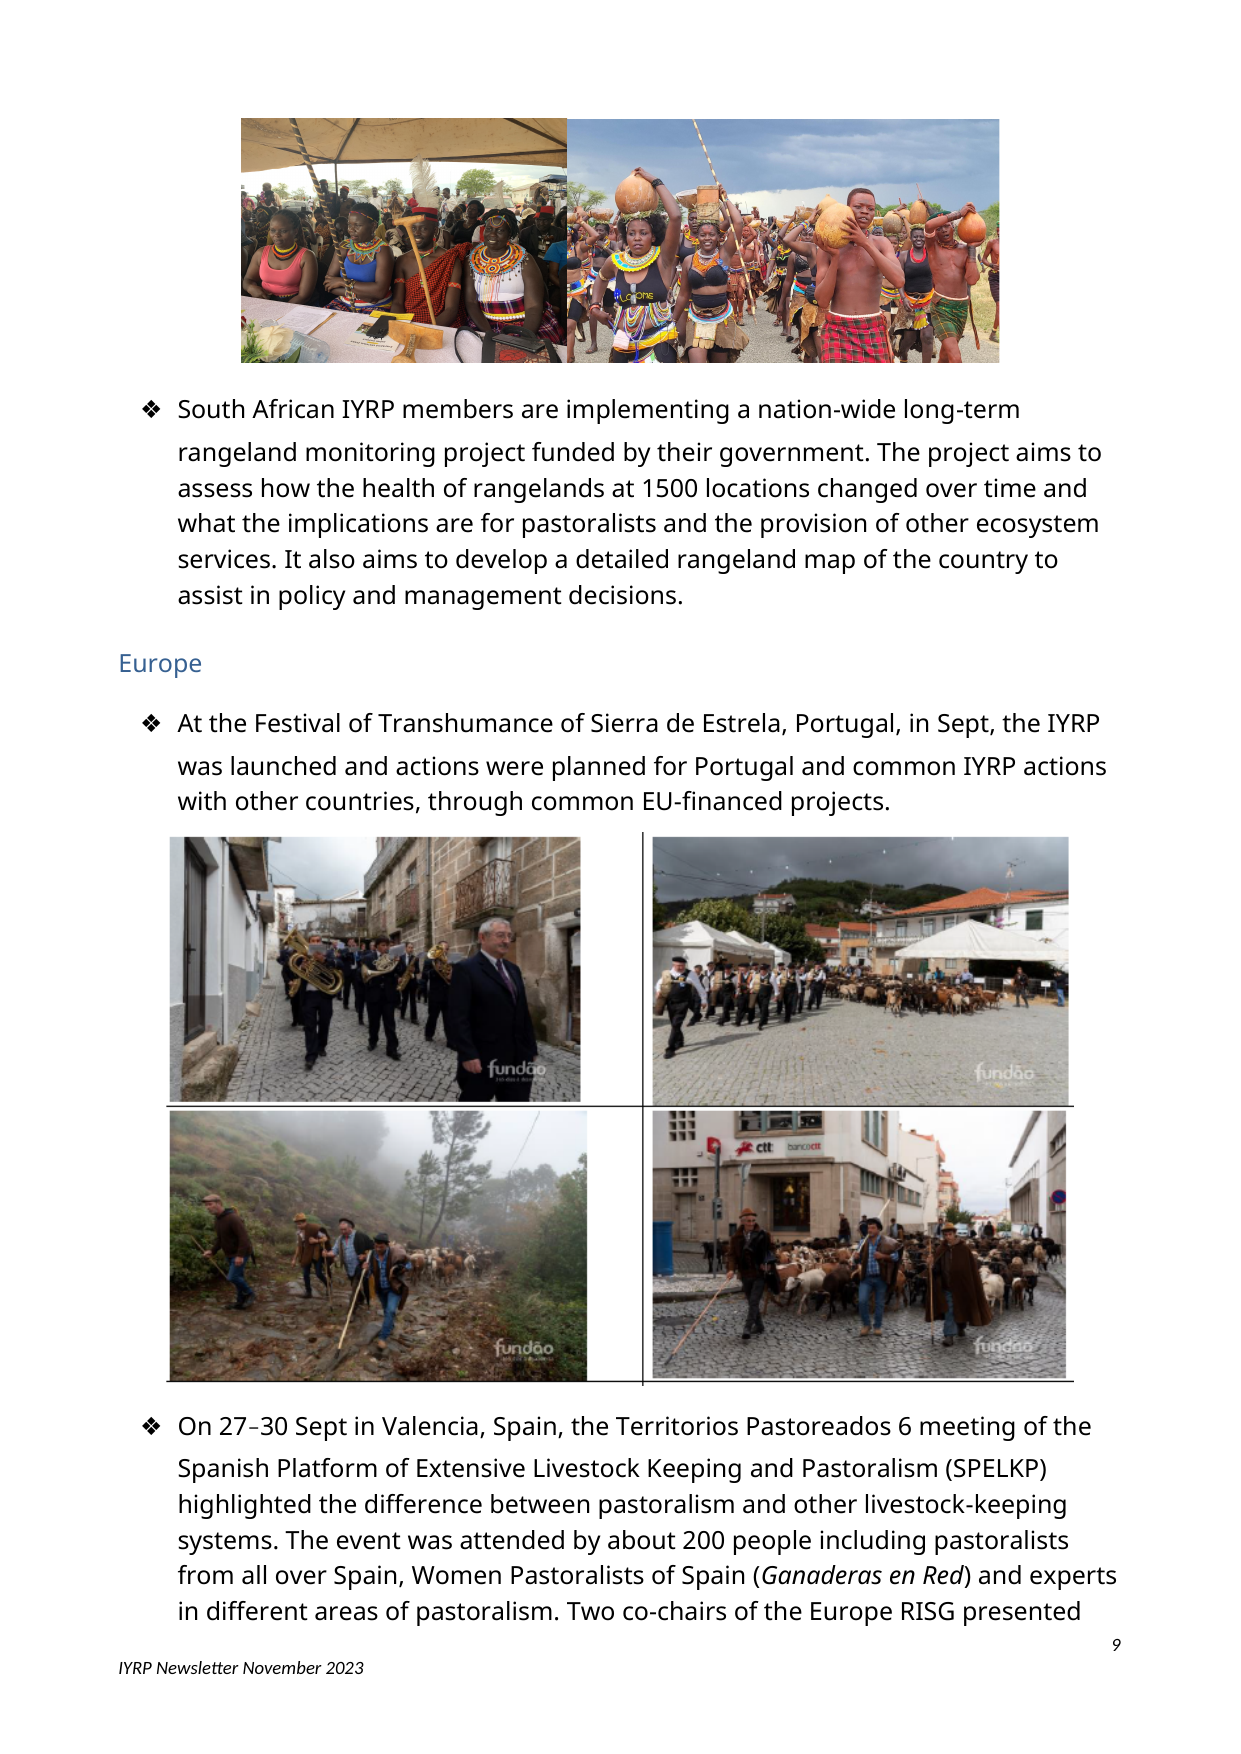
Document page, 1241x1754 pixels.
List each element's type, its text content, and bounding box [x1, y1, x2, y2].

subtitle Europe [118, 646, 1122, 680]
list At the Festival of Transhumance of Sierra de Estrela, Portugal, in Sept, the IYRP was launched and actions were planned for Portugal and common IYRP actions with other countries, through common EU-financed projects. [140, 695, 1122, 818]
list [140, 1398, 1122, 1628]
list South African IYRP members are implementing a nation-wide long-term rangeland monitoring project funded by their government. The project aims to assess how the health of rangelands at 1500 locations changed over time and what the implications are for pastoralists and the provision of other ecosystem services. It also aims to develop a detailed rangeland map of the country to assist in policy and management decisions. [140, 382, 1122, 612]
picture [241, 118, 1000, 363]
picture [166, 832, 1074, 1386]
